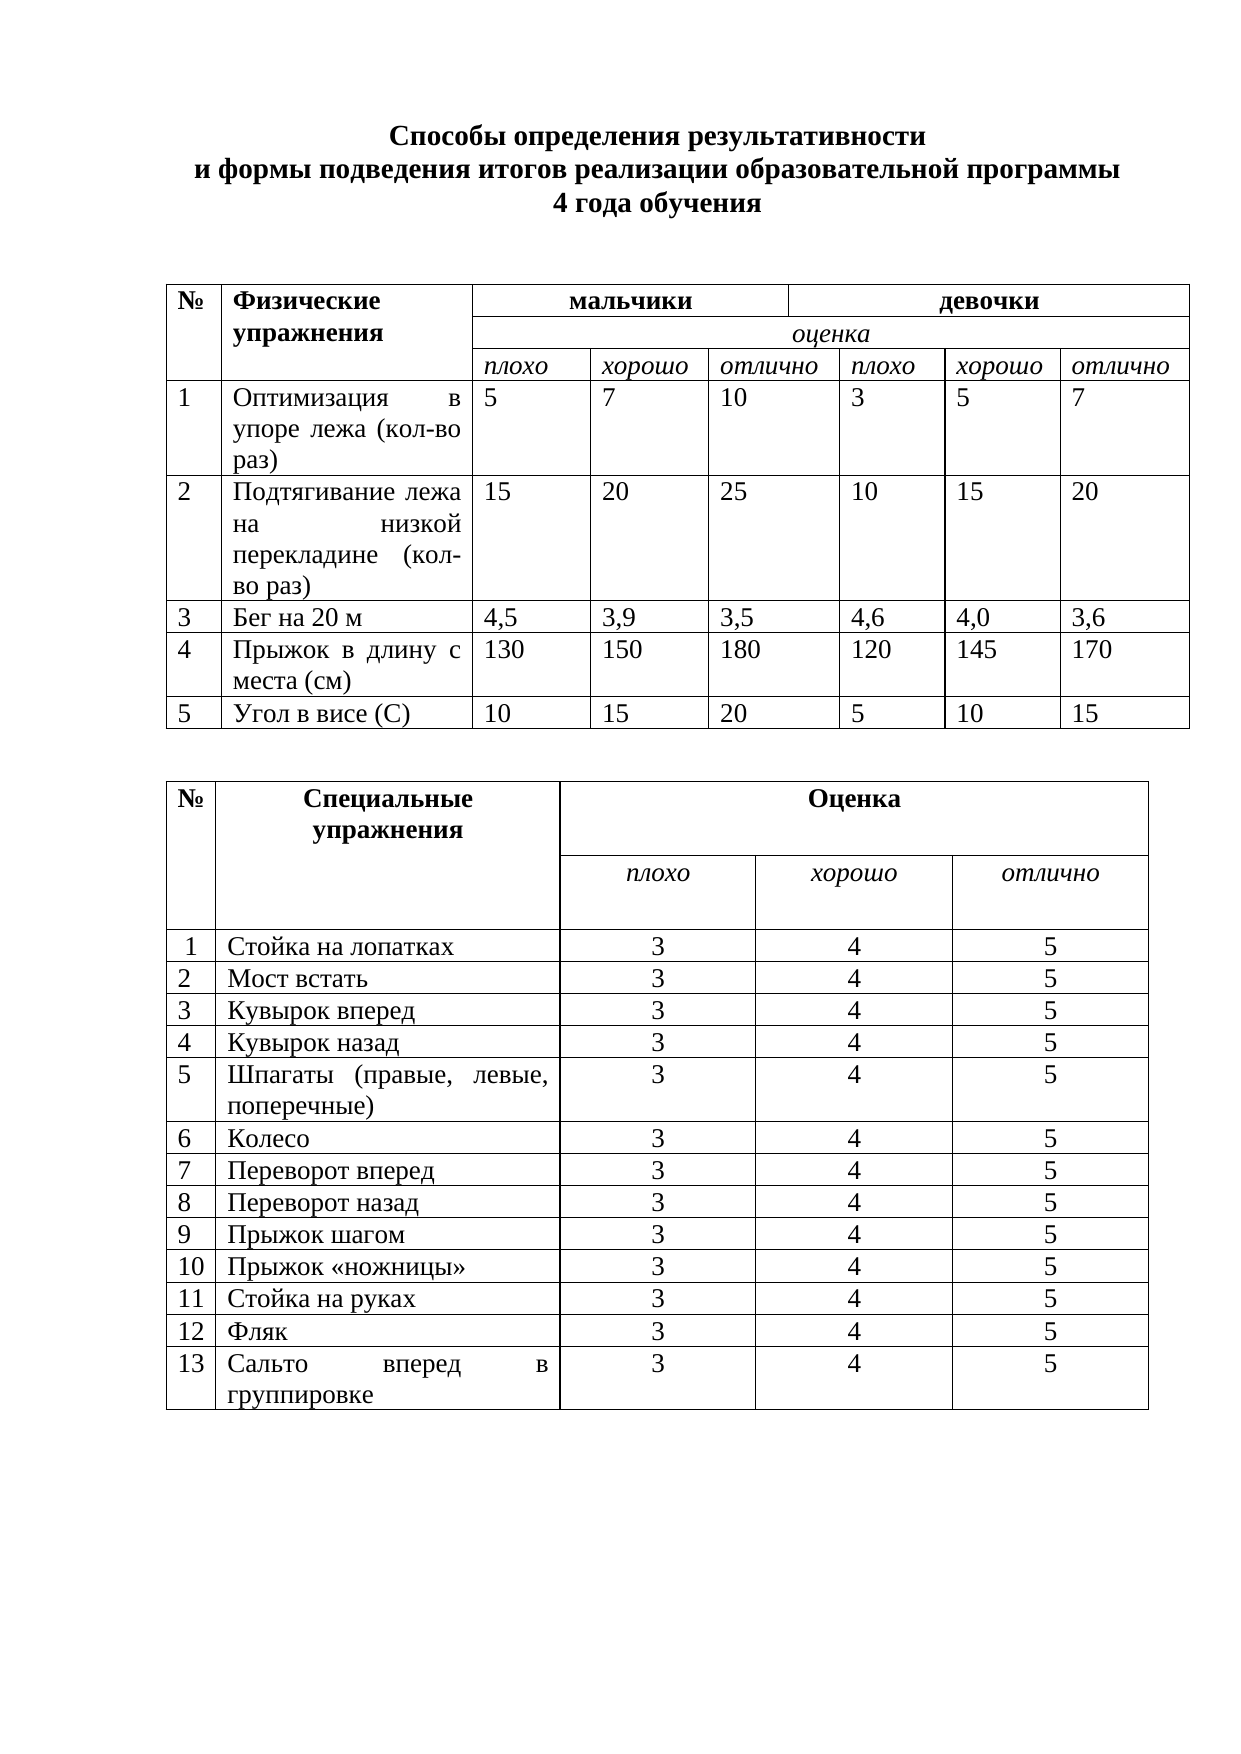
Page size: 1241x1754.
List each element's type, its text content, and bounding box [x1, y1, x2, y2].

table_cell 7 [167, 1154, 215, 1185]
table_cell 4 [756, 1283, 952, 1314]
table_cell 4 [756, 1250, 952, 1282]
table_cell Колесо [216, 1122, 559, 1153]
table_cell 11 [167, 1283, 215, 1314]
table_cell 3 [561, 1250, 755, 1282]
table_cell 3 [561, 962, 755, 993]
table_cell 4 [756, 930, 952, 961]
table_cell Оптимизация в упоре лежа (кол-во раз) [222, 381, 472, 474]
table_cell 3 [561, 1315, 755, 1346]
table_cell Прыжок шагом [216, 1218, 559, 1249]
table_cell 5 [953, 1218, 1148, 1249]
table_cell 5 [953, 1154, 1148, 1185]
table_cell 4 [756, 1347, 952, 1409]
table_cell 25 [709, 476, 839, 600]
table_cell 4 [167, 633, 221, 696]
table_cell 4,0 [946, 601, 1060, 632]
table_cell 3 [167, 601, 221, 632]
table_header девочки [789, 285, 1189, 316]
table_cell 3 [561, 994, 755, 1025]
table_header Оценка [561, 782, 1148, 855]
table_header № [167, 285, 221, 380]
table_cell 15 [946, 476, 1060, 600]
table_cell 20 [591, 476, 708, 600]
table_cell Сальто вперед в группировке [216, 1347, 559, 1409]
table_header мальчики [473, 285, 788, 316]
table_cell 145 [946, 633, 1060, 696]
table_cell Кувырок назад [216, 1026, 559, 1057]
text 4 года обучения [177, 185, 1137, 219]
table_cell 10 [946, 697, 1060, 728]
table_cell Угол в висе (С) [222, 697, 472, 728]
table_cell 10 [840, 476, 944, 600]
table_cell Фляк [216, 1315, 559, 1346]
table_cell 3 [561, 930, 755, 961]
table_cell 180 [709, 633, 839, 696]
table_cell 8 [167, 1186, 215, 1217]
table_cell 170 [1061, 633, 1189, 696]
table_cell 5 [953, 1122, 1148, 1153]
table_cell 20 [709, 697, 839, 728]
table_cell 15 [473, 476, 590, 600]
table_cell 2 [167, 962, 215, 993]
table_cell 5 [953, 1026, 1148, 1057]
table_cell 1 [167, 381, 221, 474]
table_cell 4,5 [473, 601, 590, 632]
table_cell 20 [1061, 476, 1189, 600]
table_cell 5 [946, 381, 1060, 474]
table_cell 3 [561, 1283, 755, 1314]
table_cell хорошо [756, 856, 952, 928]
table_cell 4,6 [840, 601, 944, 632]
table_cell 10 [709, 381, 839, 474]
text и формы подведения итогов реализации образовательной программы [177, 152, 1137, 185]
table_cell плохо [840, 349, 944, 380]
table_cell Переворот назад [216, 1186, 559, 1217]
table_cell 4 [756, 1154, 952, 1185]
table_cell Шпагаты (правые, левые, поперечные) [216, 1058, 559, 1121]
table_cell 4 [756, 1122, 952, 1153]
table_cell 3,5 [709, 601, 839, 632]
table_cell Подтягивание лежа на низкой перекладине (кол-во раз) [222, 476, 472, 600]
table_cell 5 [953, 994, 1148, 1025]
table_cell 5 [953, 962, 1148, 993]
table_cell 7 [591, 381, 708, 474]
table_cell 7 [1061, 381, 1189, 474]
table_cell 5 [953, 1283, 1148, 1314]
table_cell 4 [756, 1058, 952, 1121]
table_cell хорошо [591, 349, 708, 380]
table_cell 4 [756, 1026, 952, 1057]
table_cell 150 [591, 633, 708, 696]
table_cell 3 [561, 1026, 755, 1057]
table_cell 4 [167, 1026, 215, 1057]
table_cell Прыжок «ножницы» [216, 1250, 559, 1282]
table_cell 5 [167, 697, 221, 728]
table_cell отлично [1061, 349, 1189, 380]
table_cell хорошо [946, 349, 1060, 380]
table_cell 5 [953, 1186, 1148, 1217]
table_cell отлично [953, 856, 1148, 928]
table_cell 5 [953, 1058, 1148, 1121]
table_cell 5 [953, 1347, 1148, 1409]
table_cell 5 [840, 697, 944, 728]
table_cell 6 [167, 1122, 215, 1153]
table_cell оценка [473, 317, 1189, 348]
table_cell 130 [473, 633, 590, 696]
table_cell 15 [591, 697, 708, 728]
table_header Физические упражнения [222, 285, 472, 380]
table_cell Мост встать [216, 962, 559, 993]
table_cell 10 [473, 697, 590, 728]
table_cell Прыжок в длину с места (см) [222, 633, 472, 696]
table_cell 5 [167, 1058, 215, 1121]
table_cell 9 [167, 1218, 215, 1249]
table_cell Кувырок вперед [216, 994, 559, 1025]
table_cell 4 [756, 1315, 952, 1346]
table_cell Переворот вперед [216, 1154, 559, 1185]
table_cell 3 [561, 1347, 755, 1409]
table_cell Бег на 20 м [222, 601, 472, 632]
table_cell 12 [167, 1315, 215, 1346]
table_cell 5 [473, 381, 590, 474]
table_cell 5 [953, 930, 1148, 961]
table_cell 10 [167, 1250, 215, 1282]
text Способы определения результативности [177, 118, 1137, 152]
table_header Специальные упражнения [216, 782, 559, 928]
table_cell 3 [840, 381, 944, 474]
table_cell плохо [473, 349, 590, 380]
table_cell 120 [840, 633, 944, 696]
table_cell 15 [1061, 697, 1189, 728]
table_cell 2 [167, 476, 221, 600]
table_cell 13 [167, 1347, 215, 1409]
table_cell 3,6 [1061, 601, 1189, 632]
table_cell 5 [953, 1315, 1148, 1346]
table_cell 3,9 [591, 601, 708, 632]
table_cell 3 [561, 1186, 755, 1217]
table_cell плохо [561, 856, 755, 928]
table_header № [167, 782, 215, 928]
table_cell Стойка на руках [216, 1283, 559, 1314]
table_cell 4 [756, 962, 952, 993]
table_cell 3 [561, 1122, 755, 1153]
table_cell 3 [561, 1154, 755, 1185]
table_cell 5 [953, 1250, 1148, 1282]
table_cell 4 [756, 1186, 952, 1217]
table_cell Стойка на лопатках [216, 930, 559, 961]
table_cell 3 [561, 1218, 755, 1249]
table_cell 4 [756, 1218, 952, 1249]
table_cell отлично [709, 349, 839, 380]
table_cell 1 [167, 930, 215, 961]
table_cell 4 [756, 994, 952, 1025]
table_cell 3 [561, 1058, 755, 1121]
table_cell 3 [167, 994, 215, 1025]
